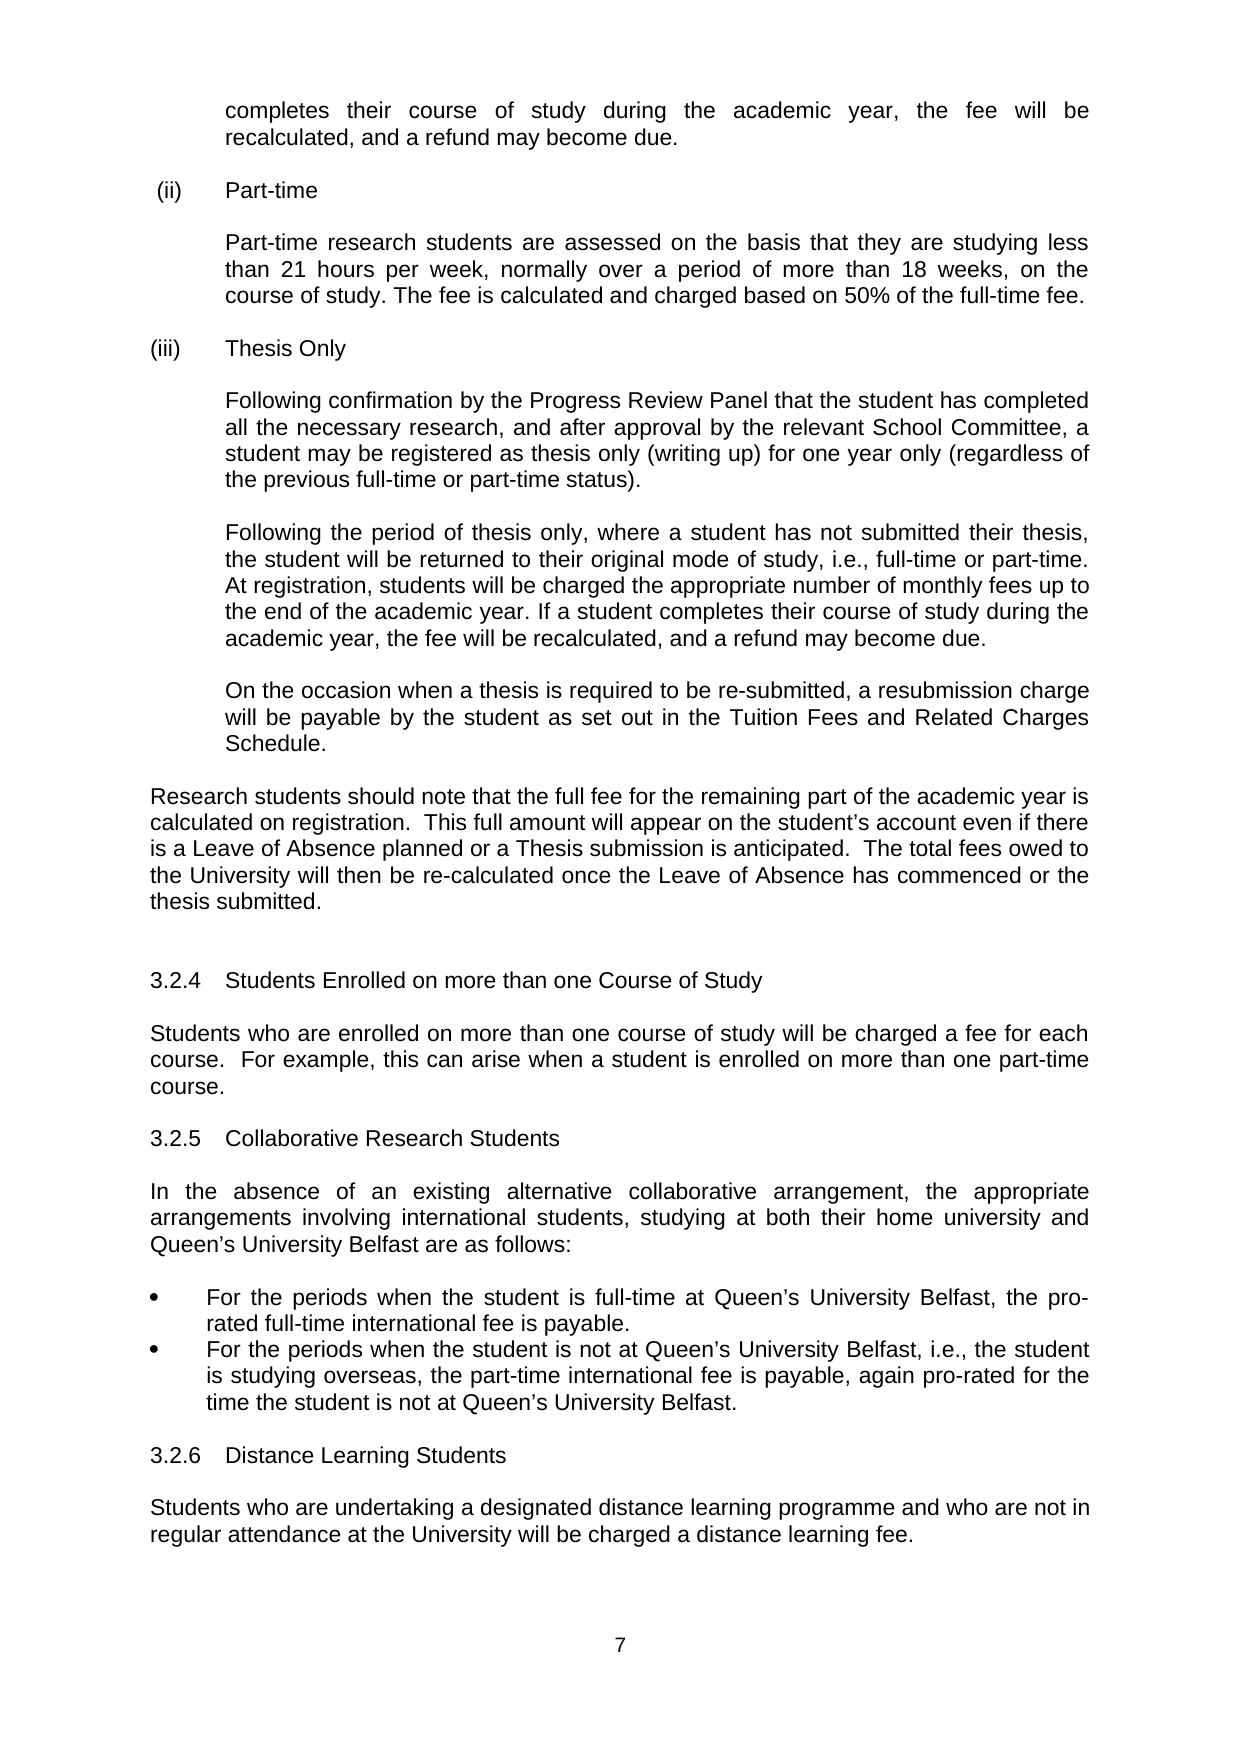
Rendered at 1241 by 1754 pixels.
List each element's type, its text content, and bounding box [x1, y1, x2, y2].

text (iii) Thesis Only [150, 335, 1090, 361]
text Part-time research students are assessed on the basis that they are studying less than 21 hours per week, normally over a period of more than 18 weeks, on the course of study. The fee is calculated and charged based on 50% of the full-time fee. [225, 229, 1090, 308]
list For the periods when the student is full-time at Queen’s University Belfast, the pro-rated full-time international fee is payable. [150, 1283, 1090, 1336]
text 3.2.5 Collaborative Research Students [150, 1125, 1090, 1152]
text In the absence of an existing alternative collaborative arrangement, the appropriate arrangements involving international students, studying at both their home university and Queen’s University Belfast are as follows: [150, 1178, 1090, 1257]
text On the occasion when a thesis is required to be re-submitted, a resubmission charge will be payable by the student as set out in the Tuition Fees and Related Charges Schedule. [225, 677, 1090, 756]
text 3.2.6 Distance Learning Students [150, 1442, 1090, 1468]
text Following confirmation by the Progress Review Panel that the student has completed all the necessary research, and after approval by the relevant School Committee, a student may be registered as thesis only (writing up) for one year only (regardless of the previous full-time or part-time status). [225, 387, 1090, 493]
text Following the period of thesis only, where a student has not submitted their thesis, the student will be returned to their original mode of study, i.e., full-time or part-time. At registration, students will be charged the appropriate number of monthly fees up to the end of the academic year. If a student completes their course of study during the academic year, the fee will be recalculated, and a refund may become due. [225, 519, 1090, 651]
text Research students should note that the full fee for the remaining part of the academic year is calculated on registration. This full amount will appear on the student’s account even if there is a Leave of Absence planned or a Thesis submission is anticipated. The total fees owed to the University will then be re-calculated once the Leave of Absence has commenced or the thesis submitted. [150, 783, 1090, 914]
text Students who are undertaking a designated distance learning programme and who are not in regular attendance at the University will be charged a distance learning fee. [150, 1494, 1090, 1547]
text Students who are enrolled on more than one course of study will be charged a fee for each course. For example, this can arise when a student is enrolled on more than one part-time course. [150, 1020, 1090, 1099]
text (ii) Part-time [150, 177, 1090, 203]
text 3.2.4 Students Enrolled on more than one Course of Study [150, 967, 1090, 993]
list For the periods when the student is not at Queen’s University Belfast, i.e., the student is studying overseas, the part-time international fee is payable, again pro-rated for the time the student is not at Queen’s University Belfast. [150, 1336, 1090, 1415]
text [225, 97, 1090, 150]
